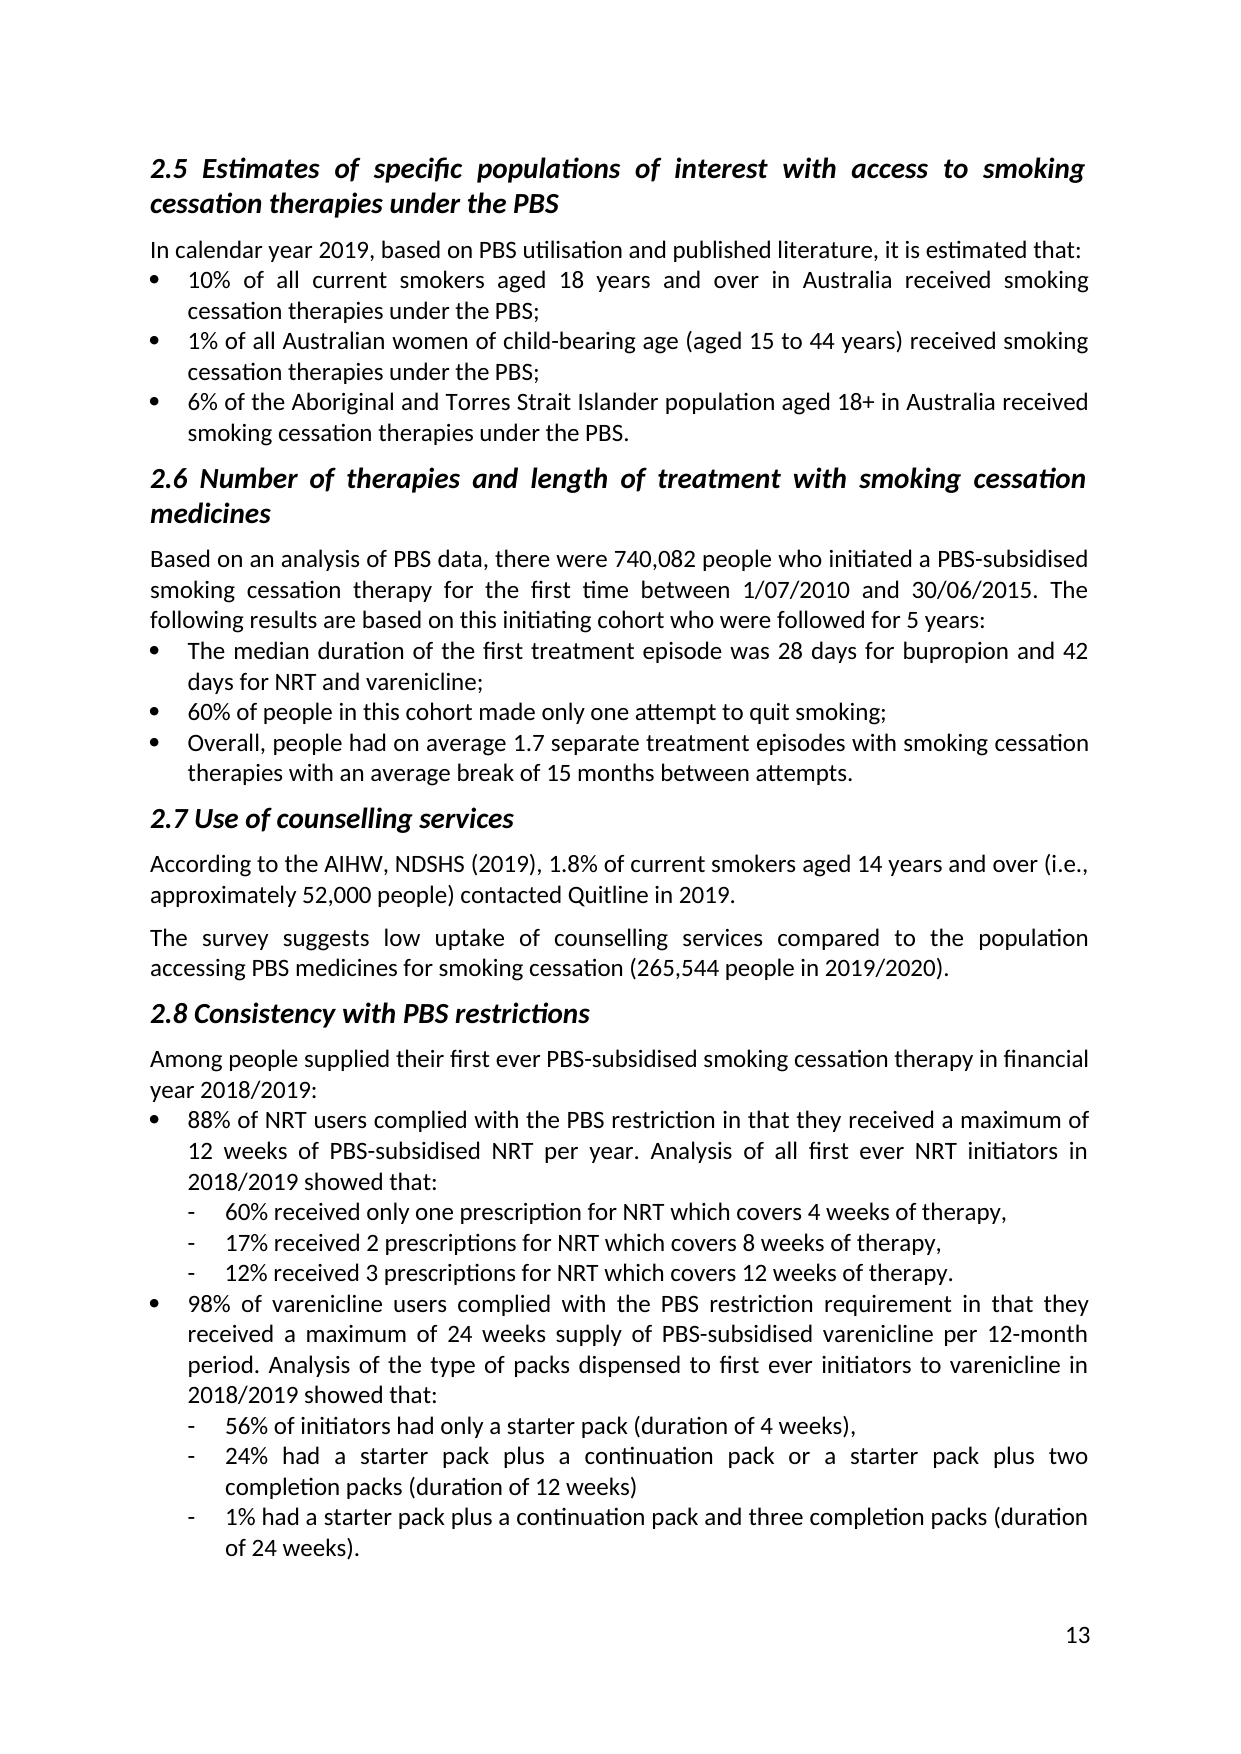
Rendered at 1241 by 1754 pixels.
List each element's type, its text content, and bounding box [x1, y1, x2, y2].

list 88% of NRT users complied with the PBS restriction in that they received a maximum of 12 weeks of PBS-subsidised NRT per year. Analysis of all first ever NRT initiators in 2018/2019 showed that: [150, 1105, 1090, 1196]
list 60% of people in this cohort made only one attempt to quit smoking; [150, 696, 1090, 727]
list 56% of initiators had only a starter pack (duration of 4 weeks), [187, 1410, 1090, 1440]
list 12% received 3 prescriptions for NRT which covers 12 weeks of therapy. [187, 1257, 1090, 1288]
list 60% received only one prescription for NRT which covers 4 weeks of therapy, [187, 1196, 1090, 1227]
subtitle 2.5 Estimates of specific populations of interest with access to smoking cessation therapies under the PBS [150, 150, 1090, 221]
text Among people supplied their first ever PBS-subsidised smoking cessation therapy in financial year 2018/2019: [150, 1044, 1090, 1105]
list 24% had a starter pack plus a continuation pack or a starter pack plus two completion packs (duration of 12 weeks) [187, 1440, 1090, 1501]
list 1% of all Australian women of child-bearing age (aged 15 to 44 years) received smoking cessation therapies under the PBS; [150, 325, 1090, 386]
list 10% of all current smokers aged 18 years and over in Australia received smoking cessation therapies under the PBS; [150, 264, 1090, 325]
text In calendar year 2019, based on PBS utilisation and published literature, it is estimated that: [150, 234, 1090, 264]
list Overall, people had on average 1.7 separate treatment episodes with smoking cessation therapies with an average break of 15 months between attempts. [150, 727, 1090, 788]
list 1% had a starter pack plus a continuation pack and three completion packs (duration of 24 weeks). [187, 1501, 1090, 1562]
text According to the AIHW, NDSHS (2019), 1.8% of current smokers aged 14 years and over (i.e., approximately 52,000 people) contacted Quitline in 2019. [150, 848, 1090, 909]
subtitle 2.6 Number of therapies and length of treatment with smoking cessation medicines [150, 460, 1090, 531]
list The median duration of the first treatment episode was 28 days for bupropion and 42 days for NRT and varenicline; [150, 635, 1090, 696]
list 17% received 2 prescriptions for NRT which covers 8 weeks of therapy, [187, 1227, 1090, 1257]
list 98% of varenicline users complied with the PBS restriction requirement in that they received a maximum of 24 weeks supply of PBS-subsidised varenicline per 12-month period. Analysis of the type of packs dispensed to first ever initiators to varenicline in 2018/2019 showed that: [150, 1288, 1090, 1410]
subtitle 2.8 Consistency with PBS restrictions [150, 996, 1090, 1031]
text The survey suggests low uptake of counselling services compared to the population accessing PBS medicines for smoking cessation (265,544 people in 2019/2020). [150, 922, 1090, 983]
list 6% of the Aboriginal and Torres Strait Islander population aged 18+ in Australia received smoking cessation therapies under the PBS. [150, 386, 1090, 447]
subtitle 2.7 Use of counselling services [150, 800, 1090, 836]
text Based on an analysis of PBS data, there were 740,082 people who initiated a PBS-subsidised smoking cessation therapy for the first time between 1/07/2010 and 30/06/2015. The following results are based on this initiating cohort who were followed for 5 years: [150, 544, 1090, 635]
